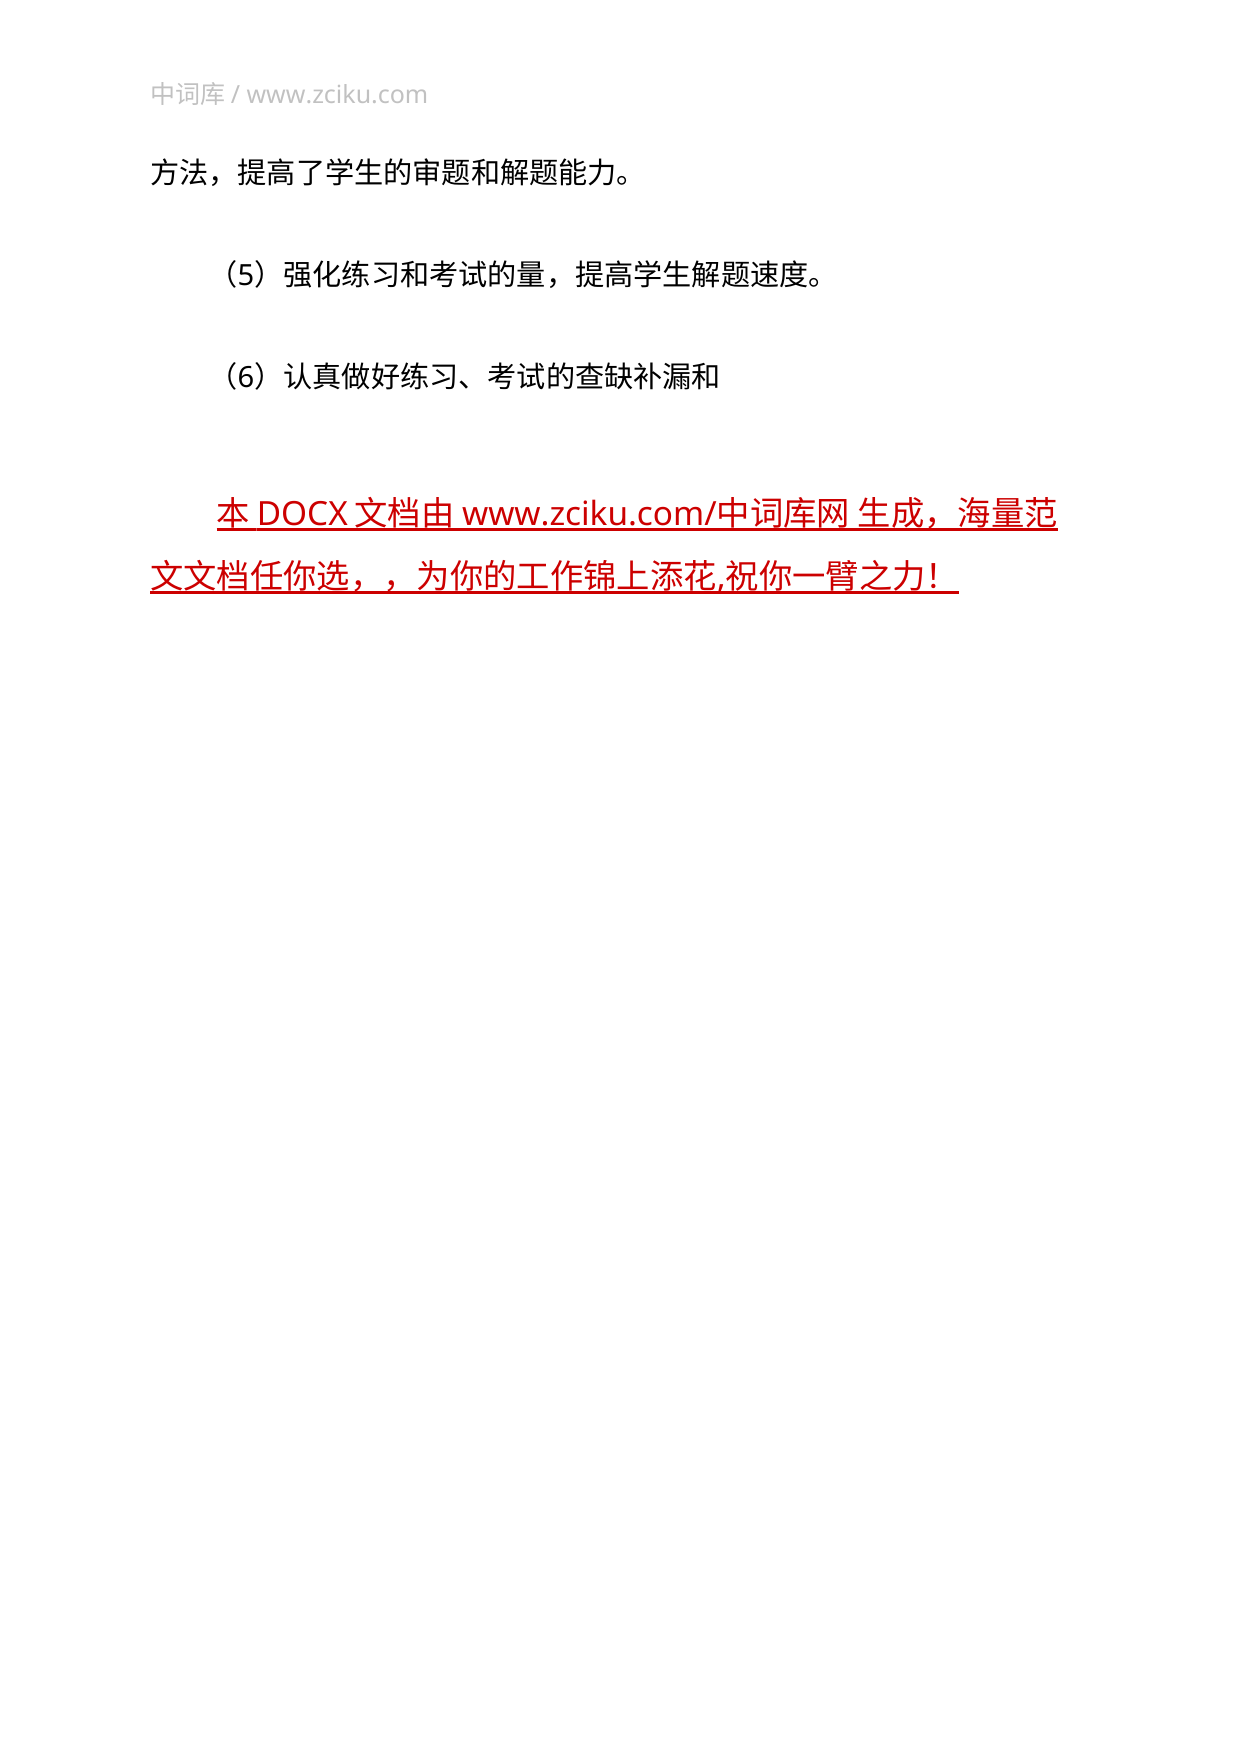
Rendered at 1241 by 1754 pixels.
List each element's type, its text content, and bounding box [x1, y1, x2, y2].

text （6）认真做好练习、考试的查缺补漏和 [150, 354, 1090, 396]
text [150, 150, 1090, 192]
text （5）强化练习和考试的量，提高学生解题速度。 [150, 252, 1090, 294]
text 本DOCX文档由 www.zciku.com/中词库网 生成，海量范文文档任你选，，为你的工作锦上添花,祝你一臂之力！ [150, 487, 1090, 598]
